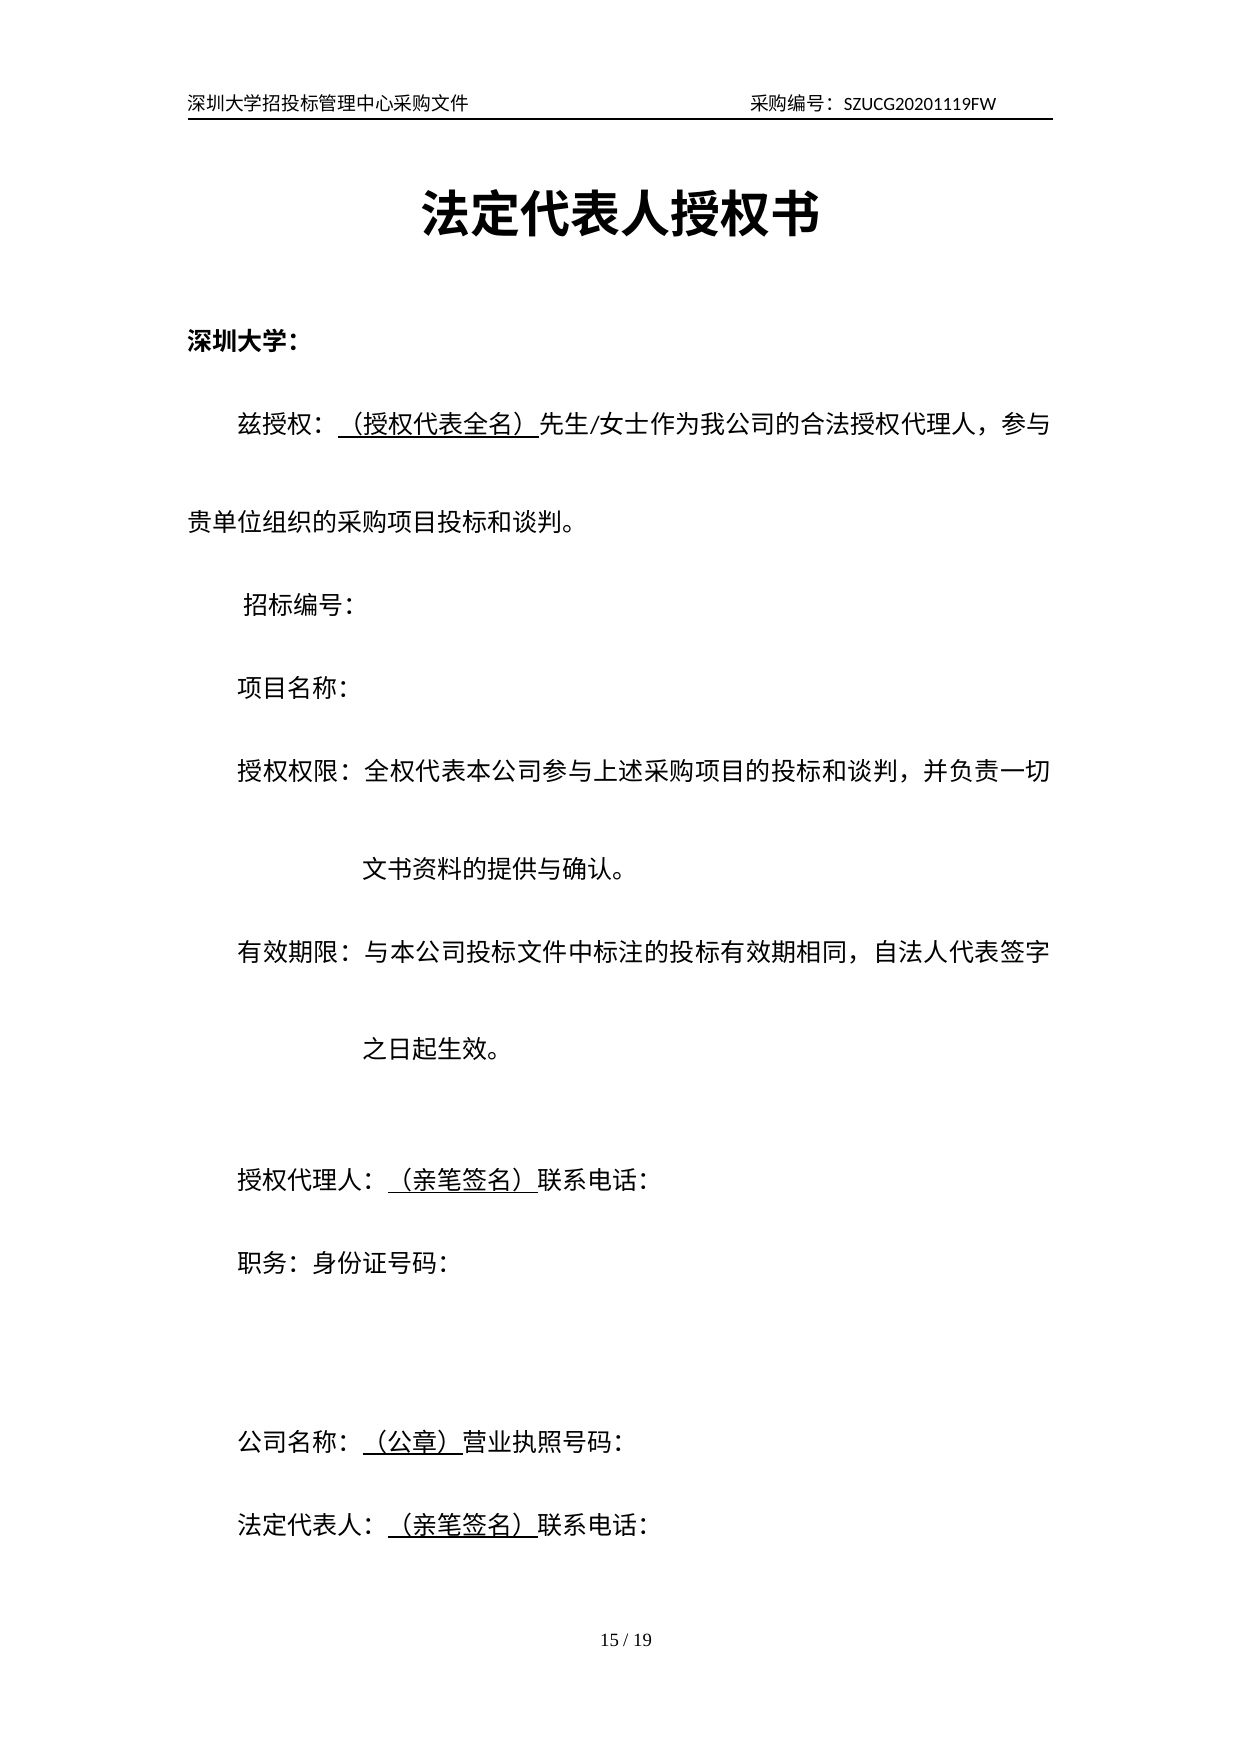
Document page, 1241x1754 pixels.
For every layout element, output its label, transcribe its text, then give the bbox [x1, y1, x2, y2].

text 法定代表人授权书 [187, 162, 1053, 259]
text 职务：身份证号码： [187, 1229, 1053, 1294]
text 兹授权：（授权代表全名）先生/女士作为我公司的合法授权代理人，参与贵单位组织的采购项目投标和谈判。 [187, 390, 1053, 553]
text 有效期限：与本公司投标文件中标注的投标有效期相同，自法人代表签字之日起生效。 [237, 918, 1053, 1080]
text 公司名称：（公章）营业执照号码： [187, 1408, 1053, 1473]
text 法定代表人：（亲笔签名）联系电话： [187, 1491, 1053, 1556]
text 项目名称： [187, 654, 1053, 719]
text 授权权限：全权代表本公司参与上述采购项目的投标和谈判，并负责一切文书资料的提供与确认。 [237, 737, 1053, 900]
text 授权代理人：（亲笔签名）联系电话： [187, 1146, 1053, 1211]
text 招标编号： [187, 571, 1053, 636]
text 深圳大学： [187, 307, 1053, 372]
